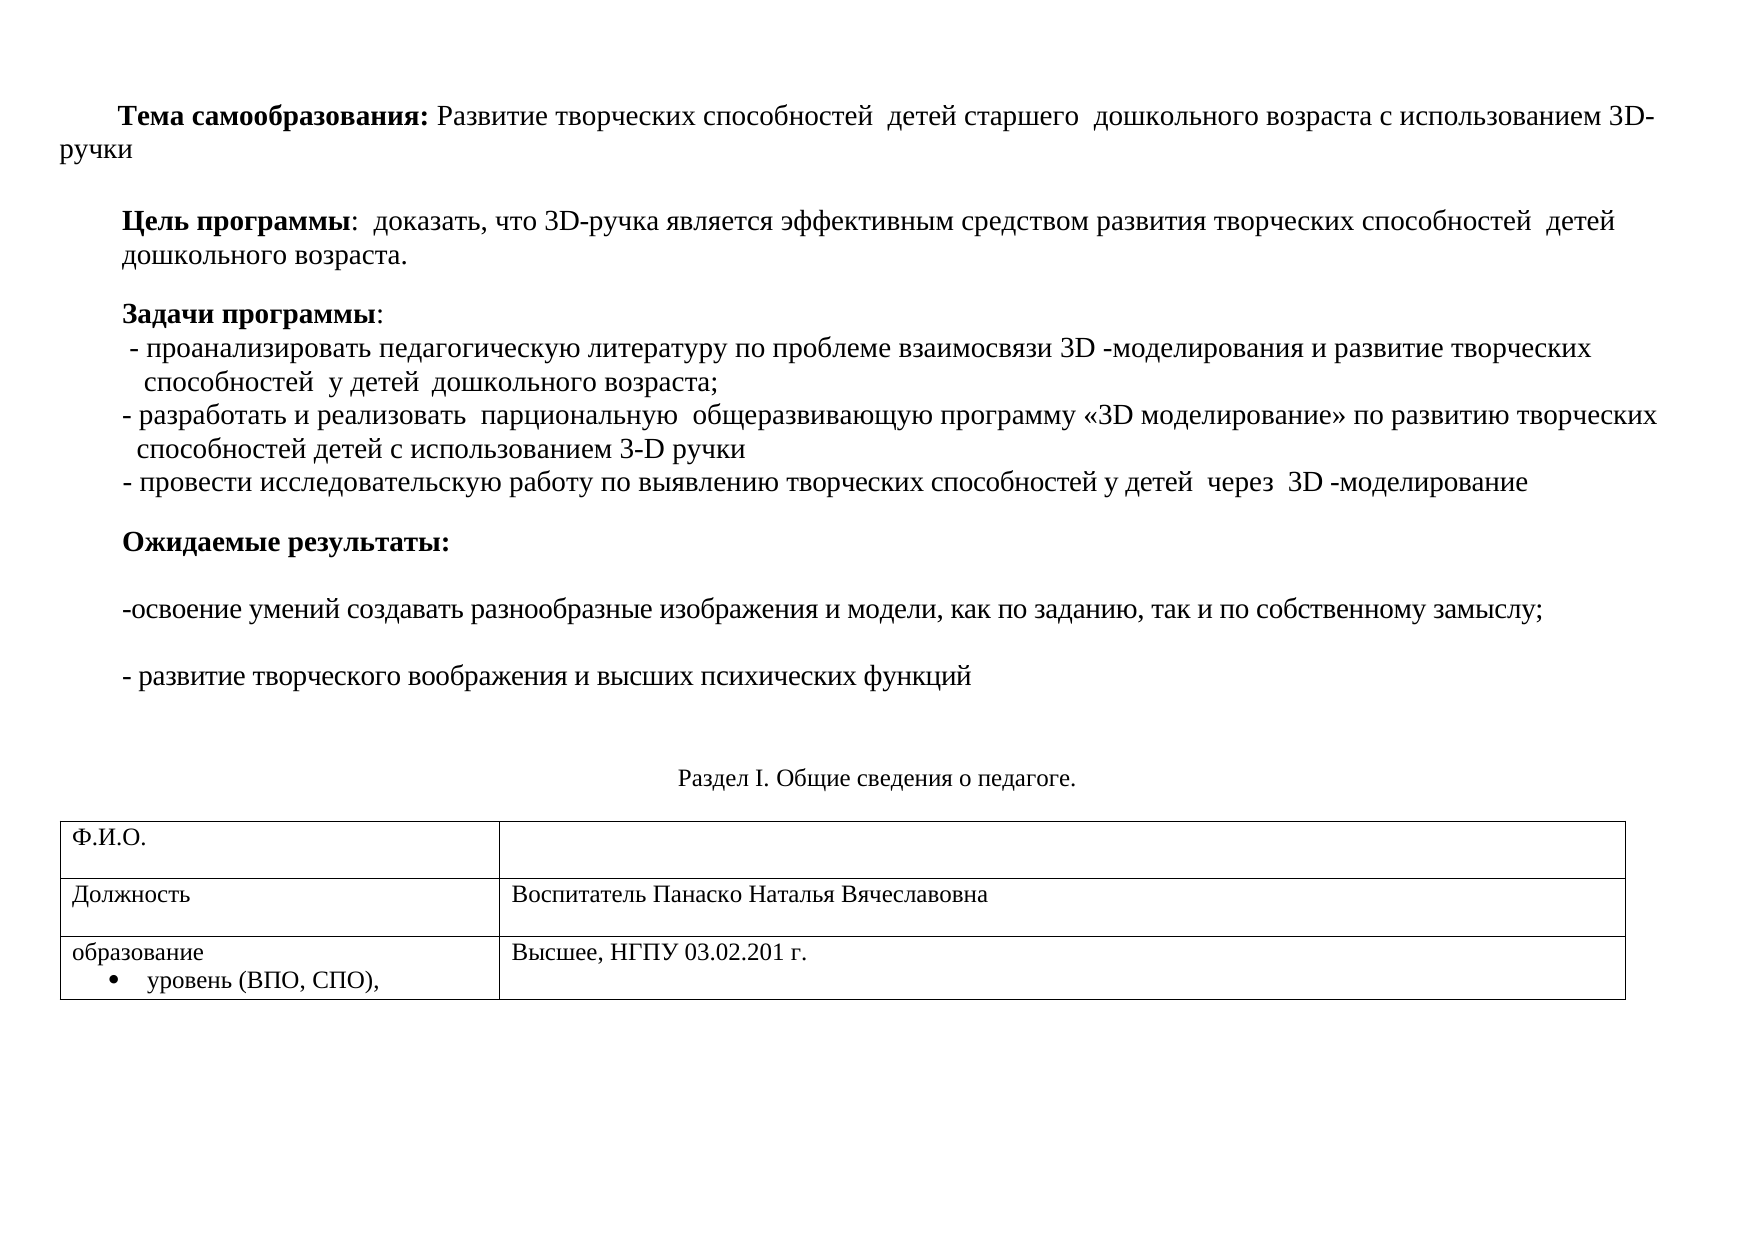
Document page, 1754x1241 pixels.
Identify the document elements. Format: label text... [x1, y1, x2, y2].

table_cell образование уровень (ВПО, СПО), [61, 937, 499, 999]
text способностей детей с использованием 3-D ручки [122, 431, 1673, 464]
text - развитие творческого воображения и высших психических функций [122, 658, 1723, 692]
text Цель программы: доказать, что 3D-ручка является эффективным средством развития творческих способностей детей дошкольного возраста. [122, 203, 1681, 270]
text Ожидаемые результаты: [122, 524, 1723, 558]
table_cell Воспитатель Панаско Наталья Вячеславовна [500, 879, 1625, 936]
text Тема самообразования: Развитие творческих способностей детей старшего дошкольного возраста с использованием 3D-ручки [59, 98, 1723, 165]
text способностей у детей дошкольного возраста; [122, 364, 1673, 397]
table_cell Должность [61, 879, 499, 936]
table_header [500, 822, 1625, 878]
text -освоение умений создавать разнообразные изображения и модели, как по заданию, так и по собственному замыслу; [122, 591, 1723, 625]
table_header Ф.И.О. [61, 822, 499, 878]
text Раздел I. Общие сведения о педагоге. [73, 763, 1681, 792]
table_cell Высшее, НГПУ 03.02.201 г. [500, 937, 1625, 999]
text - разработать и реализовать парциональную общеразвивающую программу «3D моделирование» по развитию творческих [122, 397, 1673, 431]
text - провести исследовательскую работу по выявлению творческих способностей у детей через 3D -моделирование [48, 464, 1723, 498]
text - проанализировать педагогическую литературу по проблеме взаимосвязи 3D -моделирования и развитие творческих [122, 330, 1673, 364]
text Задачи программы: [122, 297, 1673, 330]
